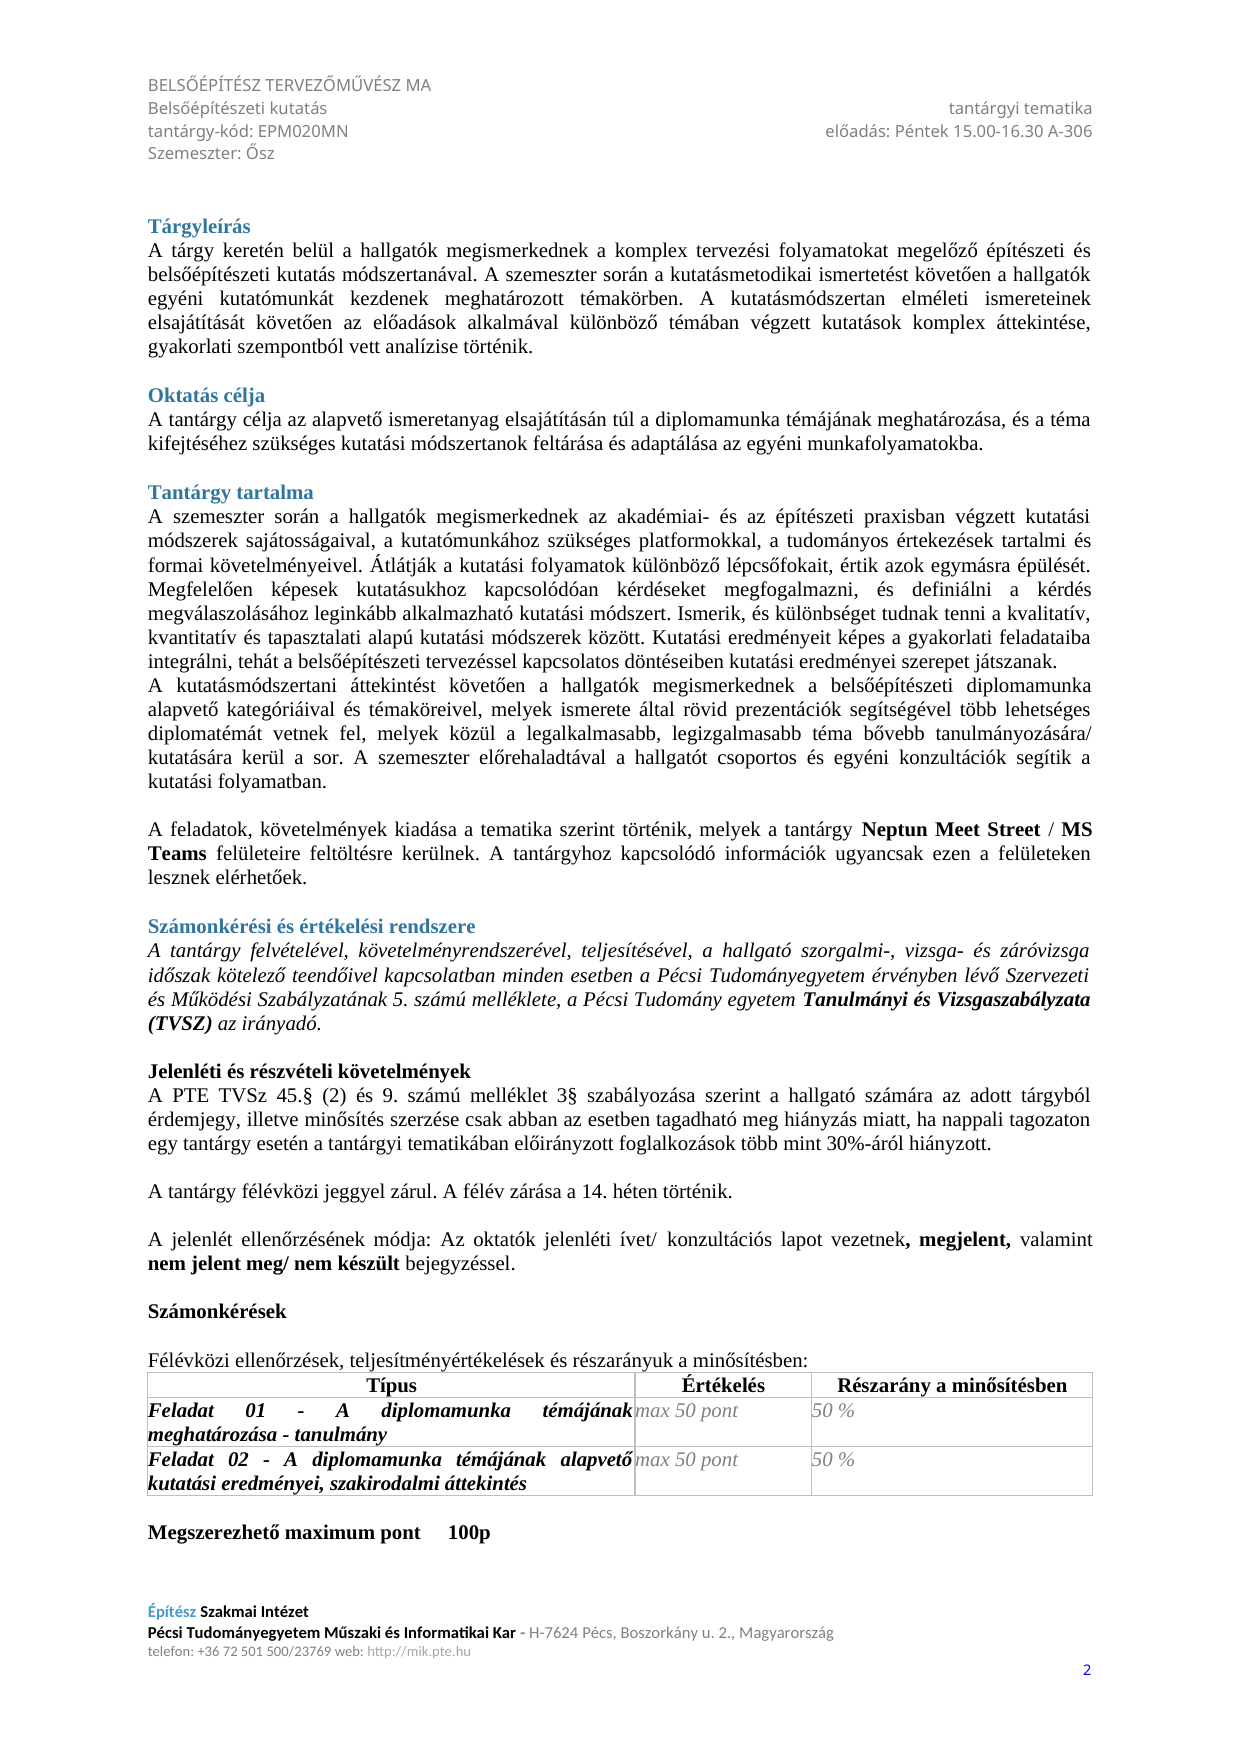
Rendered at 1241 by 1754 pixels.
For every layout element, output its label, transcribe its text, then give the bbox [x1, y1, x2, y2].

table_cell 50 % [812, 1398, 1092, 1446]
table_header Részarány a minősítésben [812, 1373, 1092, 1397]
text A feladatok, követelmények kiadása a tematika szerint történik, melyek a tantárgy Neptun Meet Street / MS Teams felületeire feltöltésre kerülnek. A tantárgyhoz kapcsolódó információk ugyancsak ezen a felületeken lesznek elérhetőek. [148, 817, 1092, 889]
text A tantárgy felvételével, követelményrendszerével, teljesítésével, a hallgató szorgalmi-, vizsga- és záróvizsga időszak kötelező teendőivel kapcsolatban minden esetben a Pécsi Tudományegyetem érvényben lévő Szervezeti és Működési Szabályzatának 5. számú melléklete, a Pécsi Tudomány egyetem Tanulmányi és Vizsgaszabályzata (TVSZ) az irányadó. [148, 938, 1092, 1035]
text Tárgyleírás [148, 214, 1092, 238]
text A tantárgy félévközi jeggyel zárul. A félév zárása a 14. héten történik. [148, 1179, 1092, 1203]
text A tantárgy célja az alapvető ismeretanyag elsajátításán túl a diplomamunka témájának meghatározása, és a téma kifejtéséhez szükséges kutatási módszertanok feltárása és adaptálása az egyéni munkafolyamatokba. [148, 407, 1092, 455]
table_cell Feladat 02 - A diplomamunka témájának alapvető kutatási eredményei, szakirodalmi áttekintés [148, 1447, 634, 1495]
text Számonkérések [148, 1299, 1092, 1323]
table_cell 50 % [812, 1447, 1092, 1495]
text Tantárgy tartalma [148, 480, 1092, 504]
text A jelenlét ellenőrzésének módja: Az oktatók jelenléti ívet/ konzultációs lapot vezetnek, megjelent, valamint nem jelent meg/ nem készült bejegyzéssel. [148, 1227, 1092, 1275]
text Oktatás célja [148, 383, 1092, 407]
table_cell Feladat 01 - A diplomamunka témájának meghatározása - tanulmány [148, 1398, 634, 1446]
text A tárgy keretén belül a hallgatók megismerkednek a komplex tervezési folyamatokat megelőző építészeti és belsőépítészeti kutatás módszertanával. A szemeszter során a kutatásmetodikai ismertetést követően a hallgatók egyéni kutatómunkát kezdenek meghatározott témakörben. A kutatásmódszertan elméleti ismereteinek elsajátítását követően az előadások alkalmával különböző témában végzett kutatások komplex áttekintése, gyakorlati szempontból vett analízise történik. [148, 238, 1092, 358]
text A PTE TVSz 45.§ (2) és 9. számú melléklet 3§ szabályozása szerint a hallgató számára az adott tárgyból érdemjegy, illetve minősítés szerzése csak abban az esetben tagadható meg hiányzás miatt, ha nappali tagozaton egy tantárgy esetén a tantárgyi tematikában előirányzott foglalkozások több mint 30%-áról hiányzott. [148, 1083, 1092, 1155]
table_cell max 50 pont [636, 1447, 811, 1495]
text Megszerezhető maximum pont 100p [148, 1520, 1092, 1544]
table_cell max 50 pont [636, 1398, 811, 1446]
table_header Értékelés [636, 1373, 811, 1397]
text Számonkérési és értékelési rendszere [148, 914, 1092, 938]
text Félévközi ellenőrzések, teljesítményértékelések és részarányuk a minősítésben: [148, 1347, 1092, 1372]
text A kutatásmódszertani áttekintést követően a hallgatók megismerkednek a belsőépítészeti diplomamunka alapvető kategóriáival és témaköreivel, melyek ismerete által rövid prezentációk segítségével több lehetséges diplomatémát vetnek fel, melyek közül a legalkalmasabb, legizgalmasabb téma bővebb tanulmányozására/ kutatására kerül a sor. A szemeszter előrehaladtával a hallgatót csoportos és egyéni konzultációk segítik a kutatási folyamatban. [148, 673, 1092, 793]
text Jelenléti és részvételi követelmények [148, 1059, 1092, 1083]
table_header Típus [148, 1373, 634, 1397]
text A szemeszter során a hallgatók megismerkednek az akadémiai- és az építészeti praxisban végzett kutatási módszerek sajátosságaival, a kutatómunkához szükséges platformokkal, a tudományos értekezések tartalmi és formai követelményeivel. Átlátják a kutatási folyamatok különböző lépcsőfokait, értik azok egymásra épülését. Megfelelően képesek kutatásukhoz kapcsolódóan kérdéseket megfogalmazni, és definiálni a kérdés megválaszolásához leginkább alkalmazható kutatási módszert. Ismerik, és különbséget tudnak tenni a kvalitatív, kvantitatív és tapasztalati alapú kutatási módszerek között. Kutatási eredményeit képes a gyakorlati feladataiba integrálni, tehát a belsőépítészeti tervezéssel kapcsolatos döntéseiben kutatási eredményei szerepet játszanak. [148, 504, 1092, 673]
